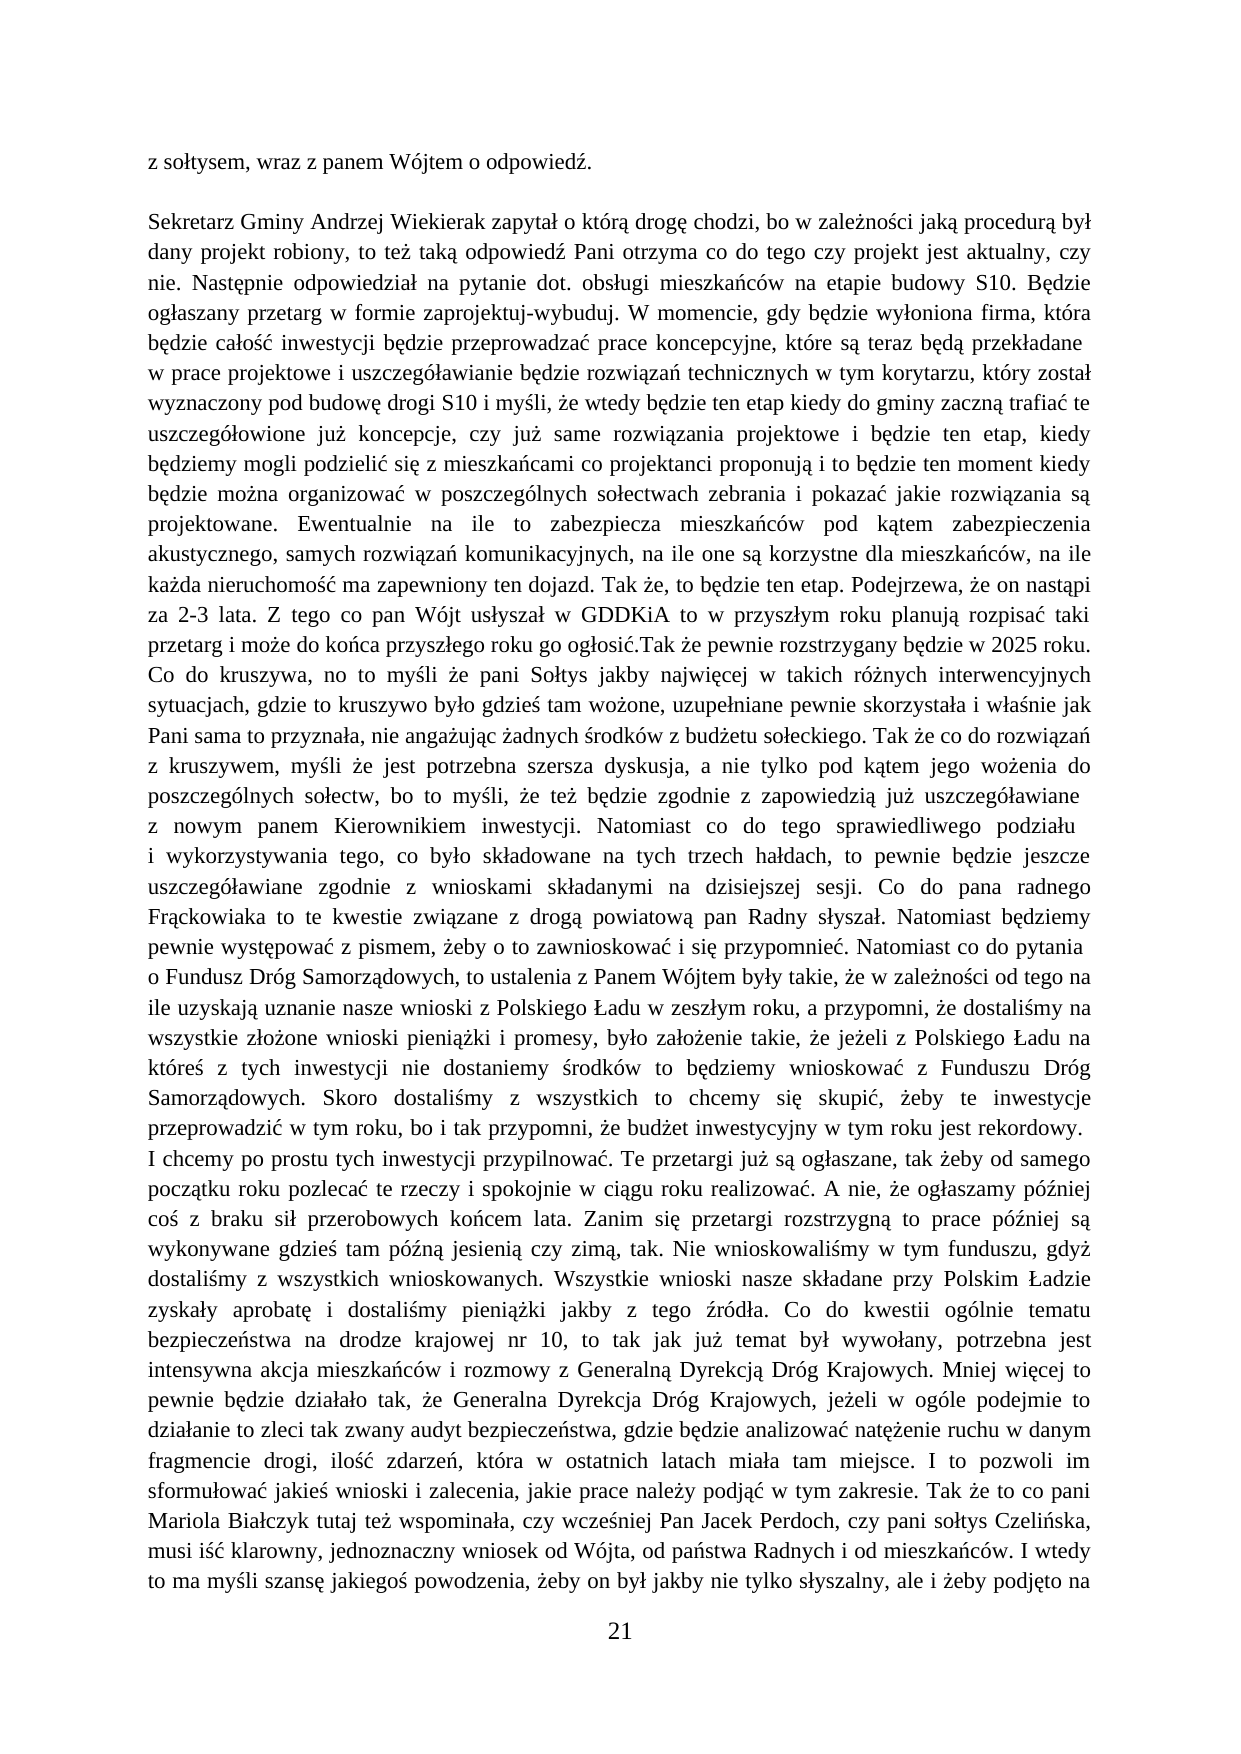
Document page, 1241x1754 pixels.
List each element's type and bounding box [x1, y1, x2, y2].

text [148, 148, 1092, 174]
text [148, 208, 1092, 1594]
